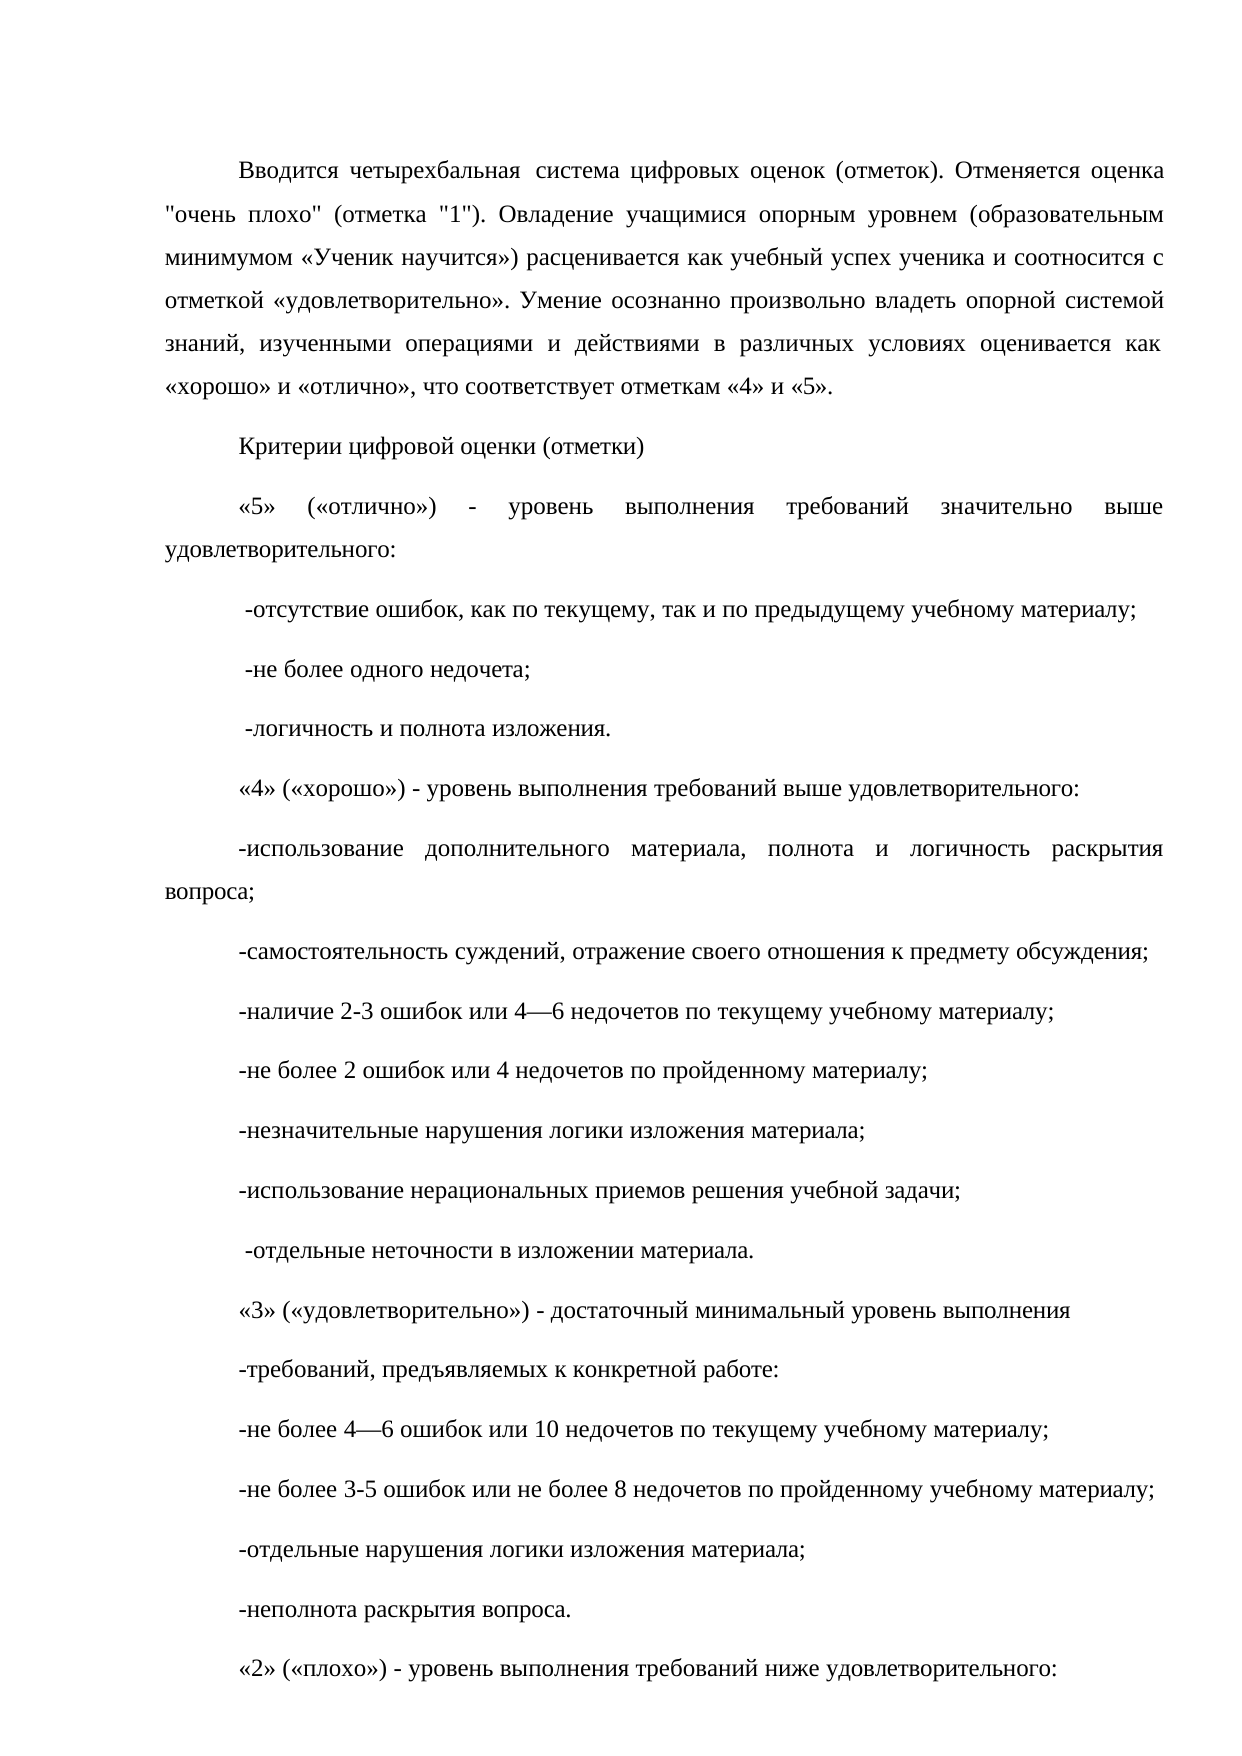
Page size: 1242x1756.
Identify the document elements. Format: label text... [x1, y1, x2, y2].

text -отсутствие ошибок, как по текущему, так и по предыдущему учебному материалу; [244, 594, 1183, 622]
text «4» («хорошо») - уровень выполнения требований выше удовлетворительного: [238, 773, 1183, 802]
text -незначительные нарушения логики изложения материала; [238, 1115, 1183, 1144]
text «хорошо» и «отлично», что соответствует отметкам «4» и «5». [164, 371, 1183, 400]
text «2» («плохо») - уровень выполнения требований ниже удовлетворительного: [238, 1653, 1183, 1682]
text «3» («удовлетворительно») - достаточный минимальный уровень выполнения [238, 1295, 1183, 1324]
text -самостоятельность суждений, отражение своего отношения к предмету обсуждения; [238, 936, 1183, 965]
text -требований, предъявляемых к конкретной работе: [238, 1354, 1183, 1383]
text -отдельные неточности в изложении материала. [244, 1235, 1183, 1263]
text Вводится четырехбальная система цифровых оценок (отметок). Отменяется оценка "очень плохо" (отметка "1"). Овладение учащимися опорным уровнем (образовательным минимумом «Ученик научится») расценивается как учебный успех ученика и соотносится с отметкой «удовлетворительно». Умение осознанно произвольно владеть опорной системой знаний, изученными операциями и действиями в различных условиях оценивается как [164, 156, 1165, 357]
text -использование нерациональных приемов решения учебной задачи; [238, 1175, 1183, 1204]
text -использование дополнительного материала, полнота и логичность раскрытия вопроса; [164, 833, 1164, 905]
text «5» («отлично») - уровень выполнения требований значительно выше удовлетворительного: [164, 491, 1164, 563]
text -неполнота раскрытия вопроса. [238, 1594, 1183, 1622]
text Критерии цифровой оценки (отметки) [238, 431, 1183, 460]
text -отдельные нарушения логики изложения материала; [238, 1534, 1183, 1563]
text -логичность и полнота изложения. [244, 713, 1183, 742]
text -не более одного недочета; [244, 654, 1183, 682]
text -не более 2 ошибок или 4 недочетов по пройденному материалу; [238, 1056, 1183, 1084]
text -не более 3-5 ошибок или не более 8 недочетов по пройденному учебному материалу; [238, 1474, 1183, 1503]
text -не более 4—6 ошибок или 10 недочетов по текущему учебному материалу; [238, 1414, 1183, 1443]
text -наличие 2-3 ошибок или 4—6 недочетов по текущему учебному материалу; [238, 996, 1183, 1024]
